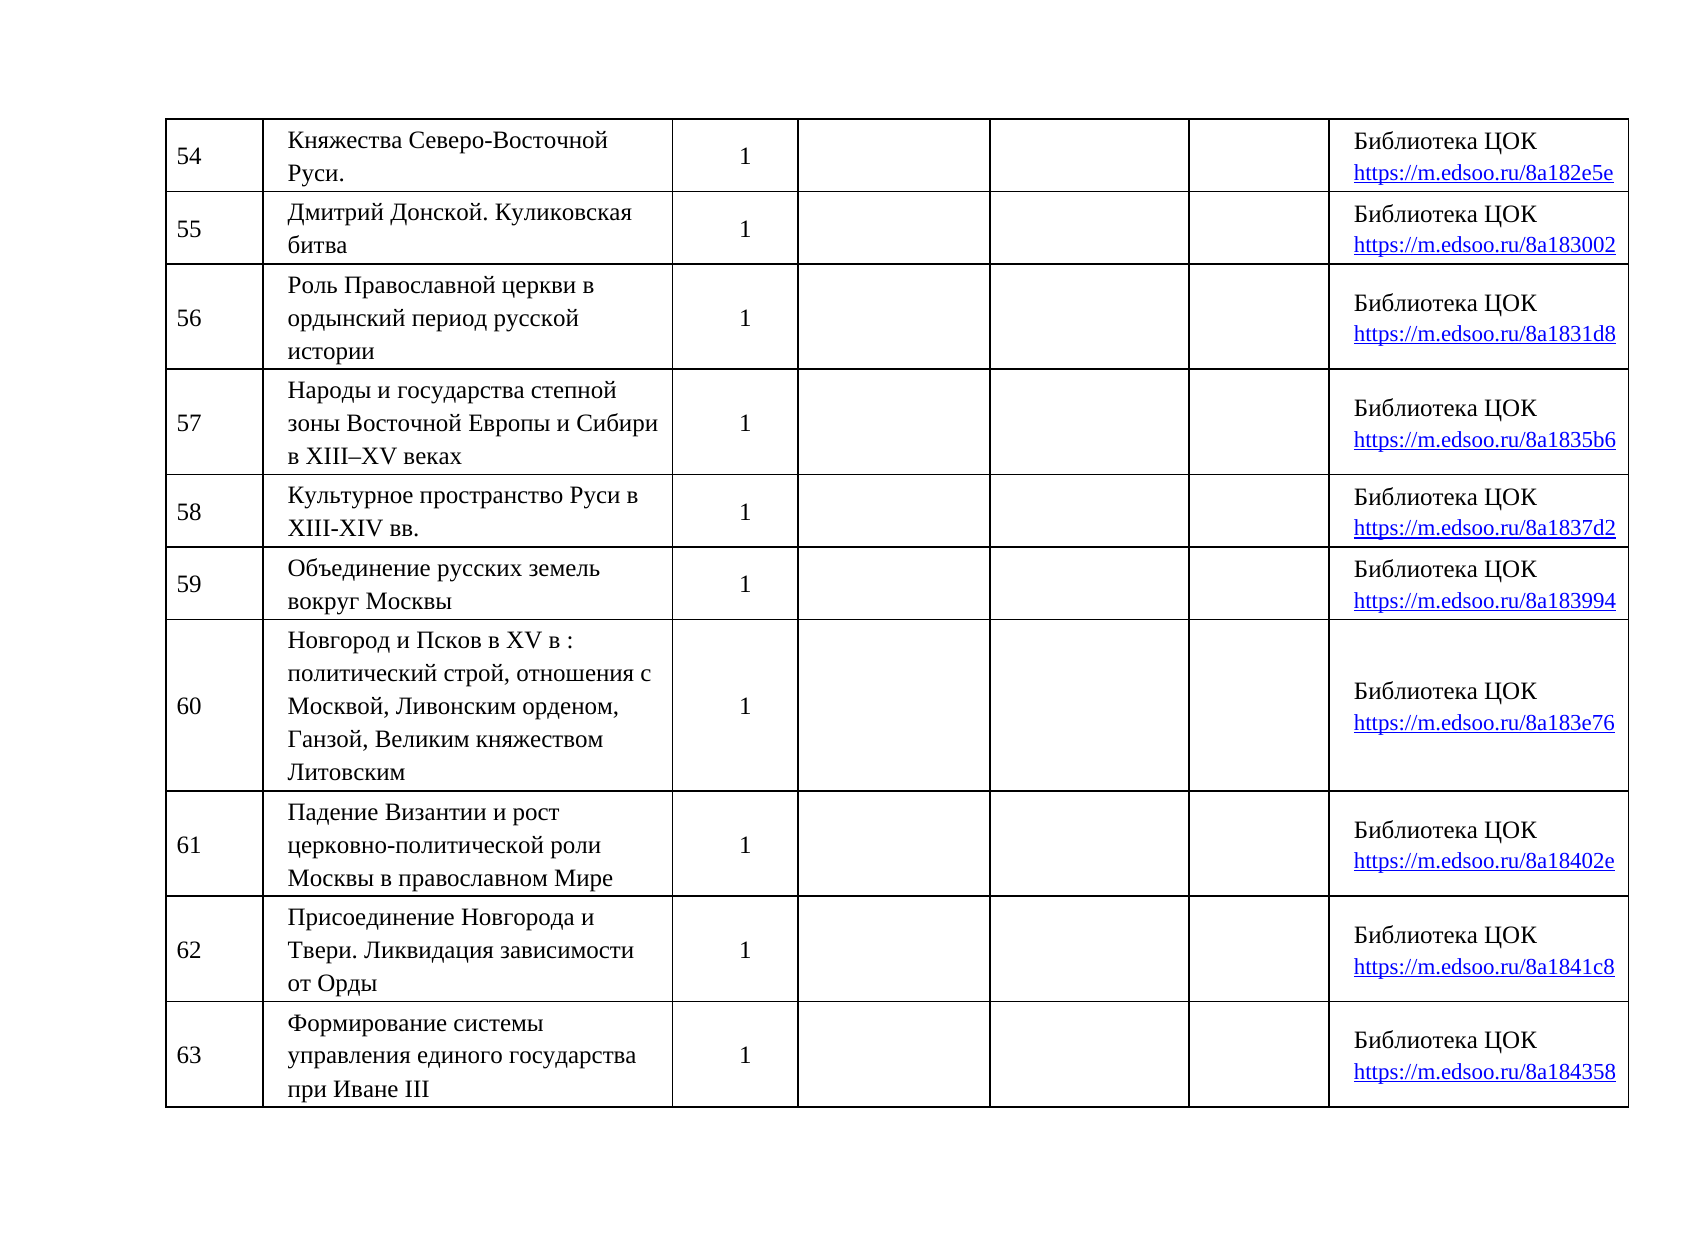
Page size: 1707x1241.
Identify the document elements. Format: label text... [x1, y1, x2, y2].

table_cell Объединение русских земель вокруг Москвы [264, 548, 672, 618]
table_cell [799, 192, 989, 263]
table_cell Присоединение Новгорода и Твери. Ликвидация зависимости от Орды [264, 897, 672, 1001]
table_cell [991, 192, 1188, 263]
table_cell 59 [167, 548, 262, 618]
table_cell [991, 120, 1188, 191]
table_cell [991, 897, 1188, 1001]
table_cell 1 [673, 792, 797, 895]
table_cell 58 [167, 475, 262, 546]
table_cell [1190, 620, 1328, 790]
table_cell [1190, 1002, 1328, 1106]
table_cell 1 [673, 120, 797, 191]
table_cell 1 [673, 475, 797, 546]
table_cell Библиотека ЦОК https://m.edsoo.ru/8a18402e [1330, 792, 1628, 895]
table_cell [799, 548, 989, 618]
table_cell 1 [673, 265, 797, 368]
table_cell Библиотека ЦОК https://m.edsoo.ru/8a183994 [1330, 548, 1628, 618]
table_cell 1 [673, 192, 797, 263]
table_cell [799, 475, 989, 546]
table_cell [1190, 548, 1328, 618]
table_cell 1 [673, 548, 797, 618]
table_cell [799, 620, 989, 790]
table_cell Падение Византии и рост церковно-политической роли Москвы в православном Мире [264, 792, 672, 895]
table_cell Народы и государства степной зоны Восточной Европы и Сибири в XIII–XV веках [264, 370, 672, 474]
table_cell [991, 475, 1188, 546]
table_cell Библиотека ЦОК https://m.edsoo.ru/8a1837d2 [1330, 475, 1628, 546]
table_cell [1190, 897, 1328, 1001]
table_cell Дмитрий Донской. Куликовская битва [264, 192, 672, 263]
table_cell 63 [167, 1002, 262, 1106]
table_cell [799, 370, 989, 474]
table_cell Библиотека ЦОК https://m.edsoo.ru/8a183e76 [1330, 620, 1628, 790]
table_cell [1190, 792, 1328, 895]
table_cell 62 [167, 897, 262, 1001]
table_cell Библиотека ЦОК https://m.edsoo.ru/8a1835b6 [1330, 370, 1628, 474]
table_cell Княжества Северо-Восточной Руси. [264, 120, 672, 191]
table_cell Библиотека ЦОК https://m.edsoo.ru/8a1841c8 [1330, 897, 1628, 1001]
table_cell 1 [673, 1002, 797, 1106]
table_cell [799, 265, 989, 368]
table_cell Культурное пространство Руси в XIII-XIV вв. [264, 475, 672, 546]
table_cell [799, 792, 989, 895]
table_cell [799, 897, 989, 1001]
table_cell Новгород и Псков в XV в : политический строй, отношения с Москвой, Ливонским орденом, Ганзой, Великим княжеством Литовским [264, 620, 672, 790]
table_cell [991, 792, 1188, 895]
table_cell 57 [167, 370, 262, 474]
table_cell [799, 1002, 989, 1106]
table_cell 60 [167, 620, 262, 790]
table_cell [799, 120, 989, 191]
table_cell [1190, 265, 1328, 368]
table_cell [1190, 192, 1328, 263]
table_cell [991, 548, 1188, 618]
table_cell 1 [673, 370, 797, 474]
table_cell Библиотека ЦОК https://m.edsoo.ru/8a184358 [1330, 1002, 1628, 1106]
table_cell [991, 370, 1188, 474]
table_cell 1 [673, 620, 797, 790]
table_cell Библиотека ЦОК https://m.edsoo.ru/8a183002 [1330, 192, 1628, 263]
table_cell Формирование системы управления единого государства при Иване III [264, 1002, 672, 1106]
table_cell 55 [167, 192, 262, 263]
table_cell 1 [673, 897, 797, 1001]
table_cell [1190, 120, 1328, 191]
table_cell [991, 265, 1188, 368]
table_cell 54 [167, 120, 262, 191]
table_cell 61 [167, 792, 262, 895]
table_cell Роль Православной церкви в ордынский период русской истории [264, 265, 672, 368]
table_cell 56 [167, 265, 262, 368]
table_cell Библиотека ЦОК https://m.edsoo.ru/8a182e5e [1330, 120, 1628, 191]
table_cell [1190, 370, 1328, 474]
table_cell [991, 1002, 1188, 1106]
table_cell Библиотека ЦОК https://m.edsoo.ru/8a1831d8 [1330, 265, 1628, 368]
table_cell [991, 620, 1188, 790]
table_cell [1190, 475, 1328, 546]
